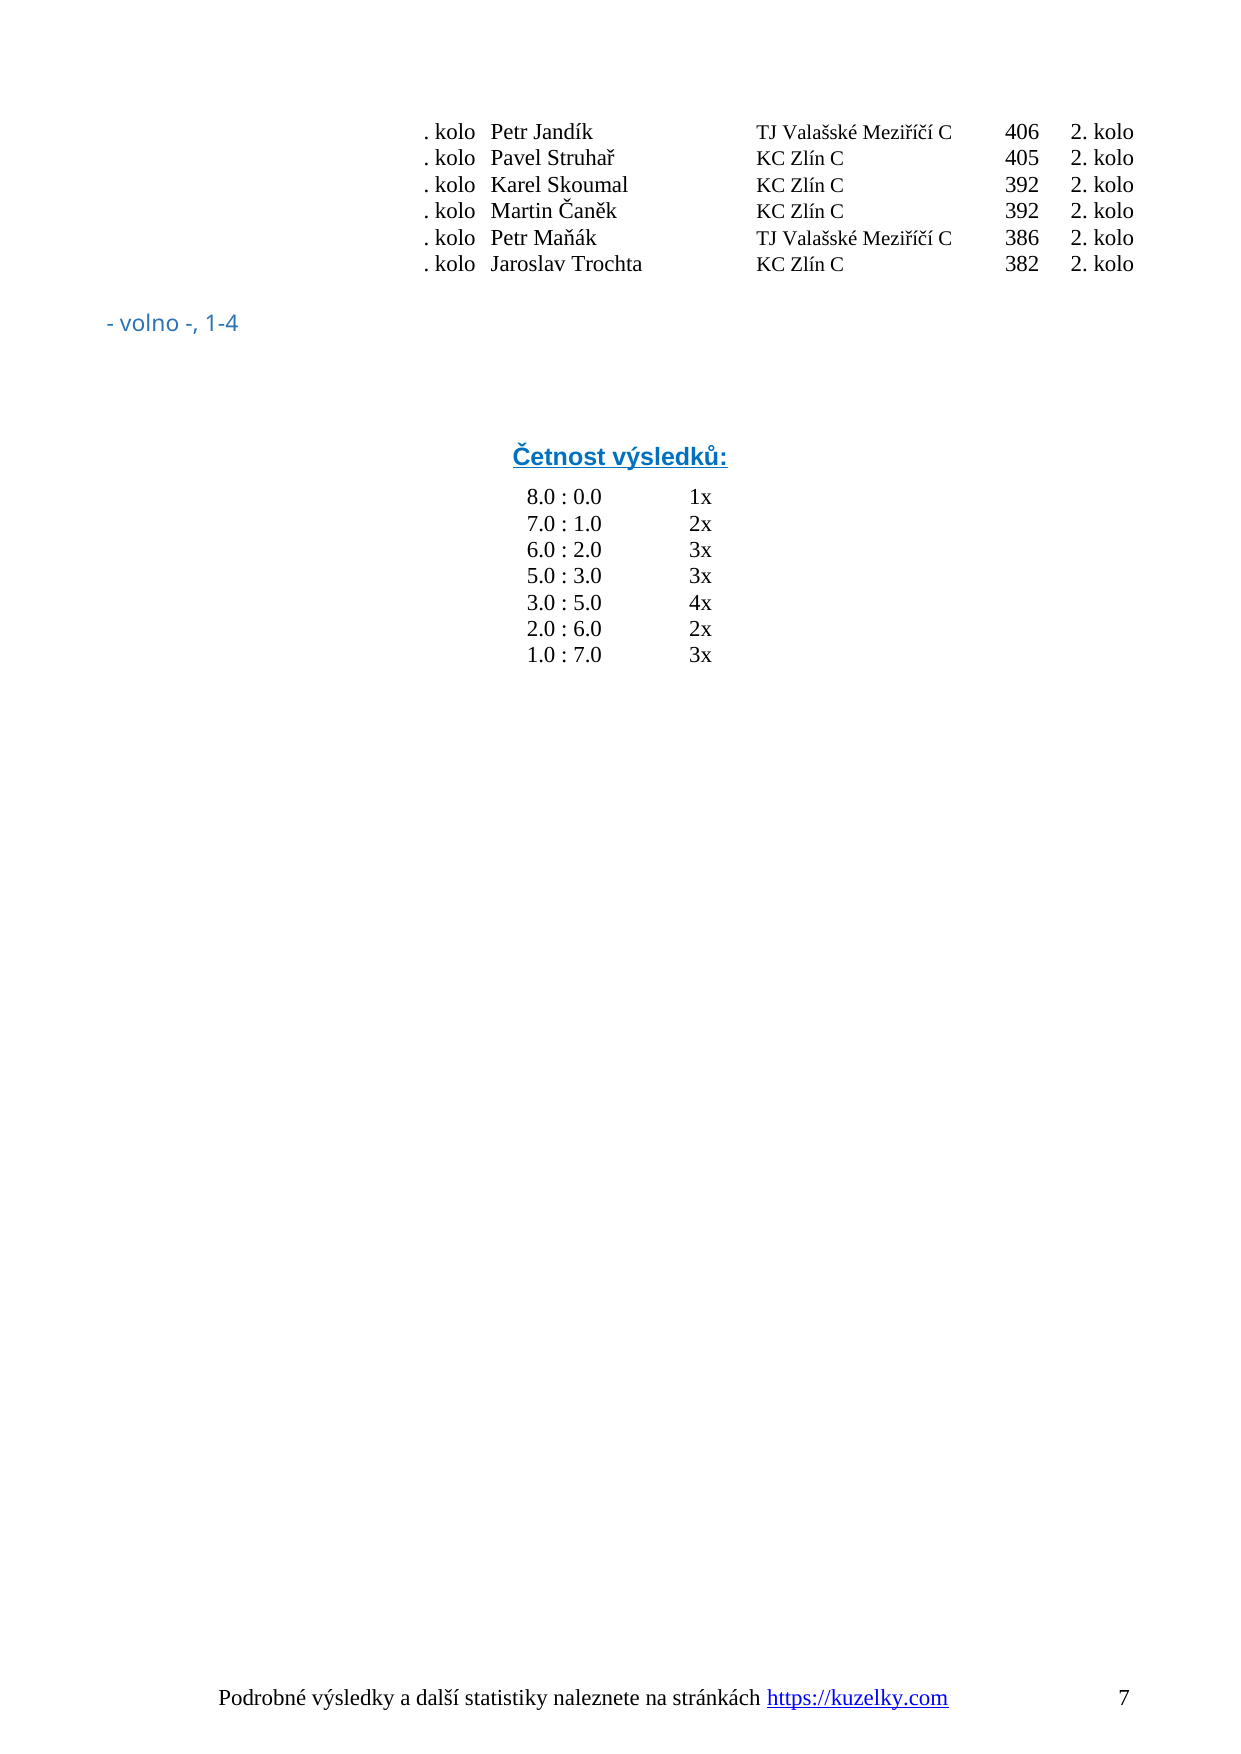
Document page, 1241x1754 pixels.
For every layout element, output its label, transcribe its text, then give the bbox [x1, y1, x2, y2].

text 6.0 : 2.0 3x [106, 536, 1134, 562]
text . kolo Petr Maňák TJ Valašské Meziříčí C 386 2. kolo [106, 223, 1134, 250]
text 3.0 : 5.0 4x [106, 589, 1134, 615]
text Četnost výsledků: [94, 442, 1145, 471]
text . kolo Petr Jandík TJ Valašské Meziříčí C 406 2. kolo [106, 118, 1134, 144]
text . kolo Karel Skoumal KC Zlín C 392 2. kolo [106, 171, 1134, 197]
subtitle - volno -, 1-4 [106, 307, 1134, 338]
text 7.0 : 1.0 2x [106, 510, 1134, 536]
text . kolo Jaroslav Trochta KC Zlín C 382 2. kolo [106, 250, 1134, 276]
text . kolo Martin Čaněk KC Zlín C 392 2. kolo [106, 197, 1134, 223]
text 8.0 : 0.0 1x [106, 483, 1134, 510]
text 5.0 : 3.0 3x [106, 562, 1134, 589]
text 1.0 : 7.0 3x [106, 641, 1134, 668]
text . kolo Pavel Struhař KC Zlín C 405 2. kolo [106, 144, 1134, 171]
text 2.0 : 6.0 2x [106, 615, 1134, 641]
